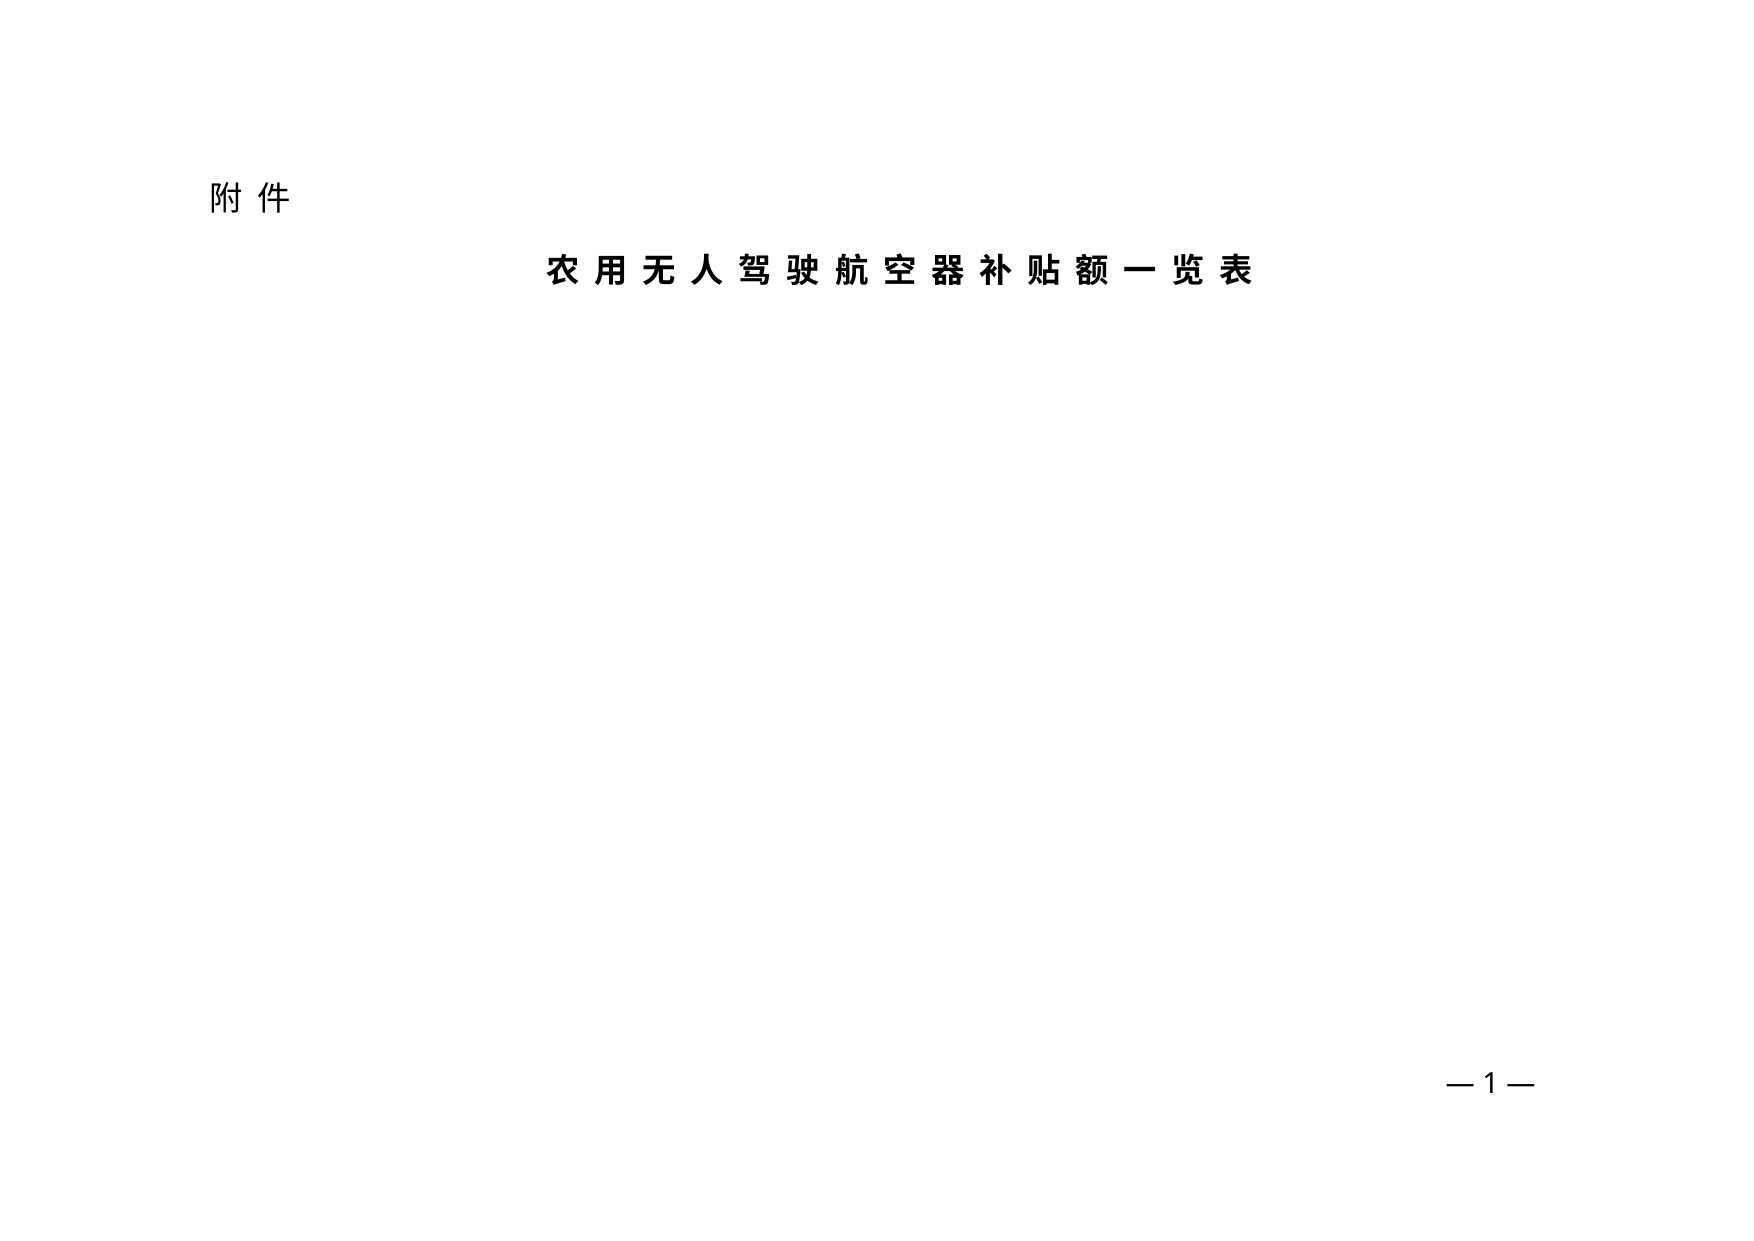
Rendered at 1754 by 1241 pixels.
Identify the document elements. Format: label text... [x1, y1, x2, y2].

text 附件 [209, 166, 1533, 225]
text 农用无人驾驶航空器补贴额一览表 [209, 238, 1533, 298]
